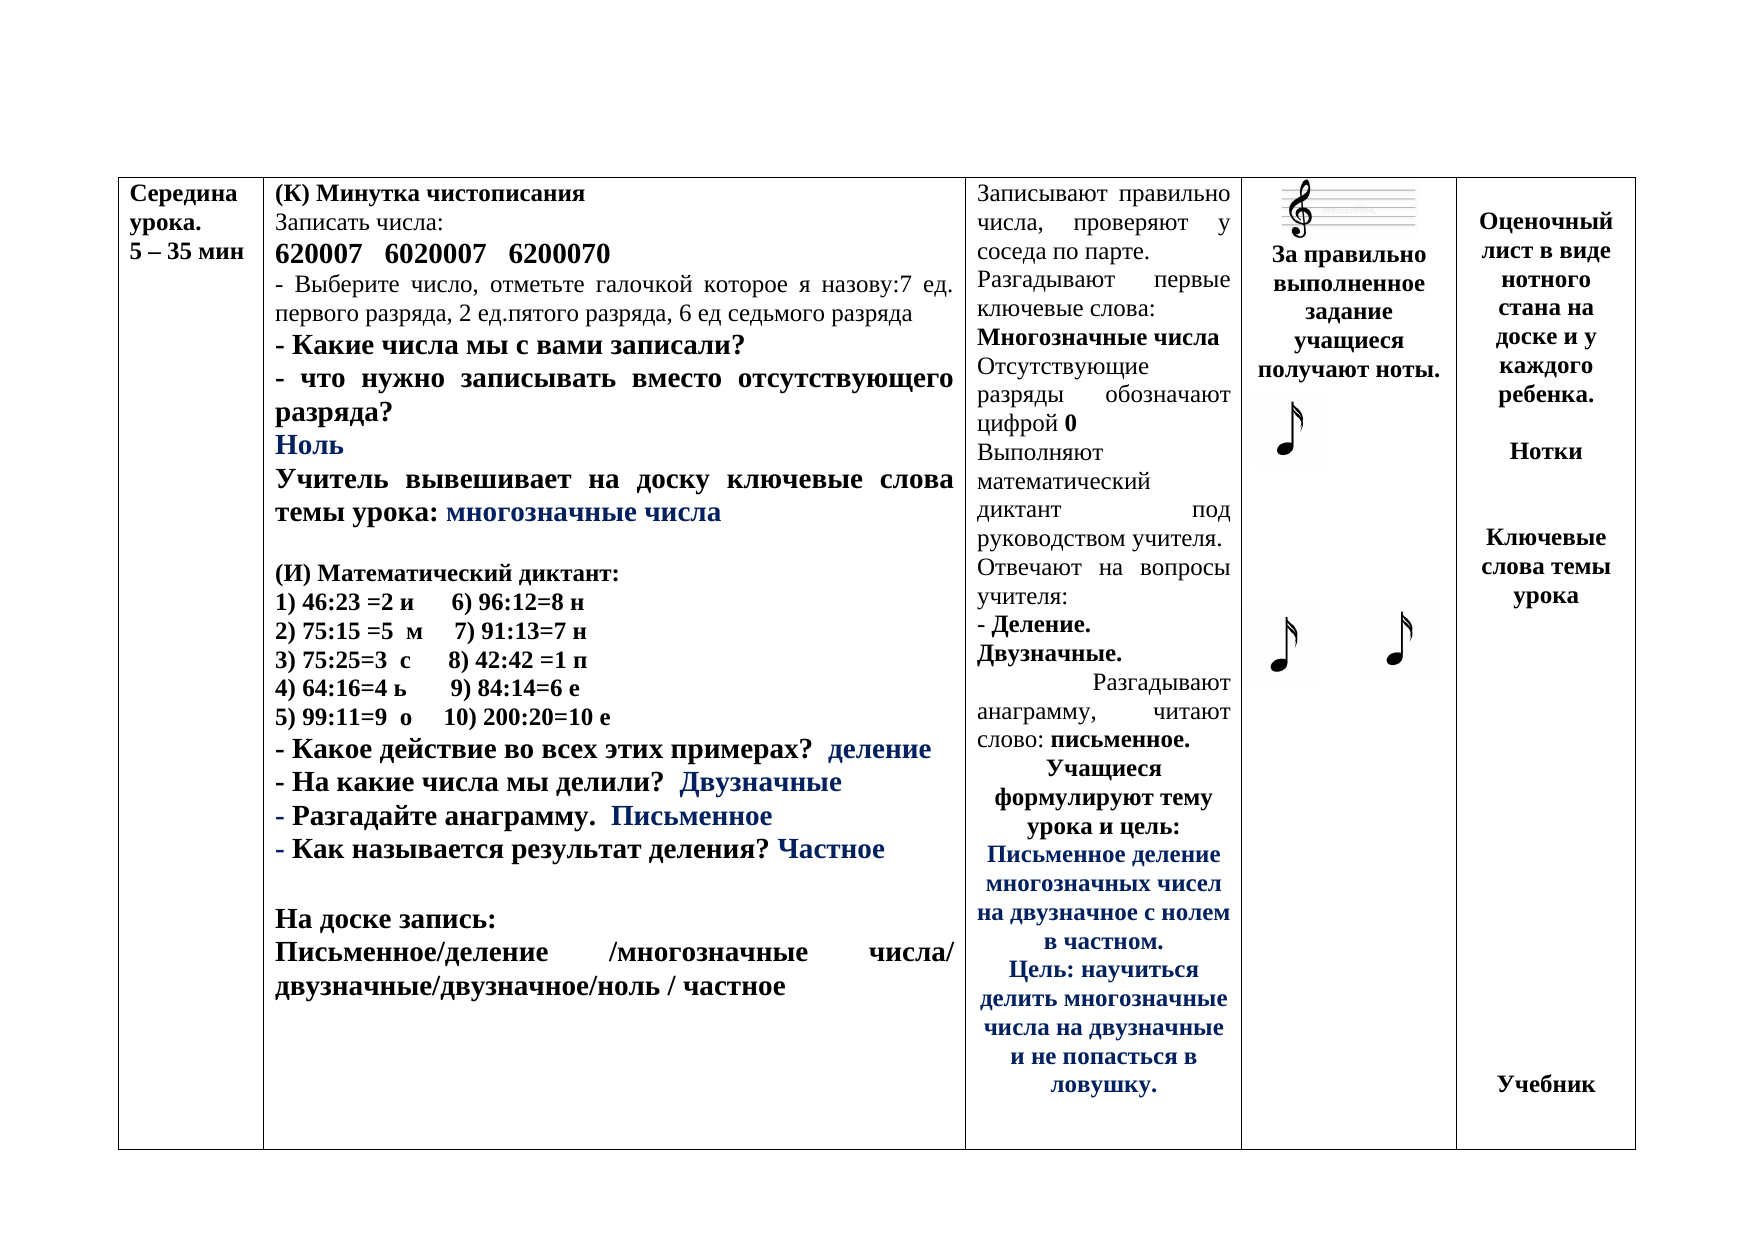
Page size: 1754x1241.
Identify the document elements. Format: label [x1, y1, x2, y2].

table_cell [966, 178, 1241, 1148]
picture [1359, 599, 1438, 678]
picture [1250, 389, 1328, 468]
table_cell [1457, 178, 1635, 1148]
table_cell [119, 178, 263, 1148]
picture [1280, 178, 1418, 239]
picture [1242, 603, 1324, 685]
table_cell [264, 178, 965, 1148]
table_cell [1242, 178, 1456, 1148]
